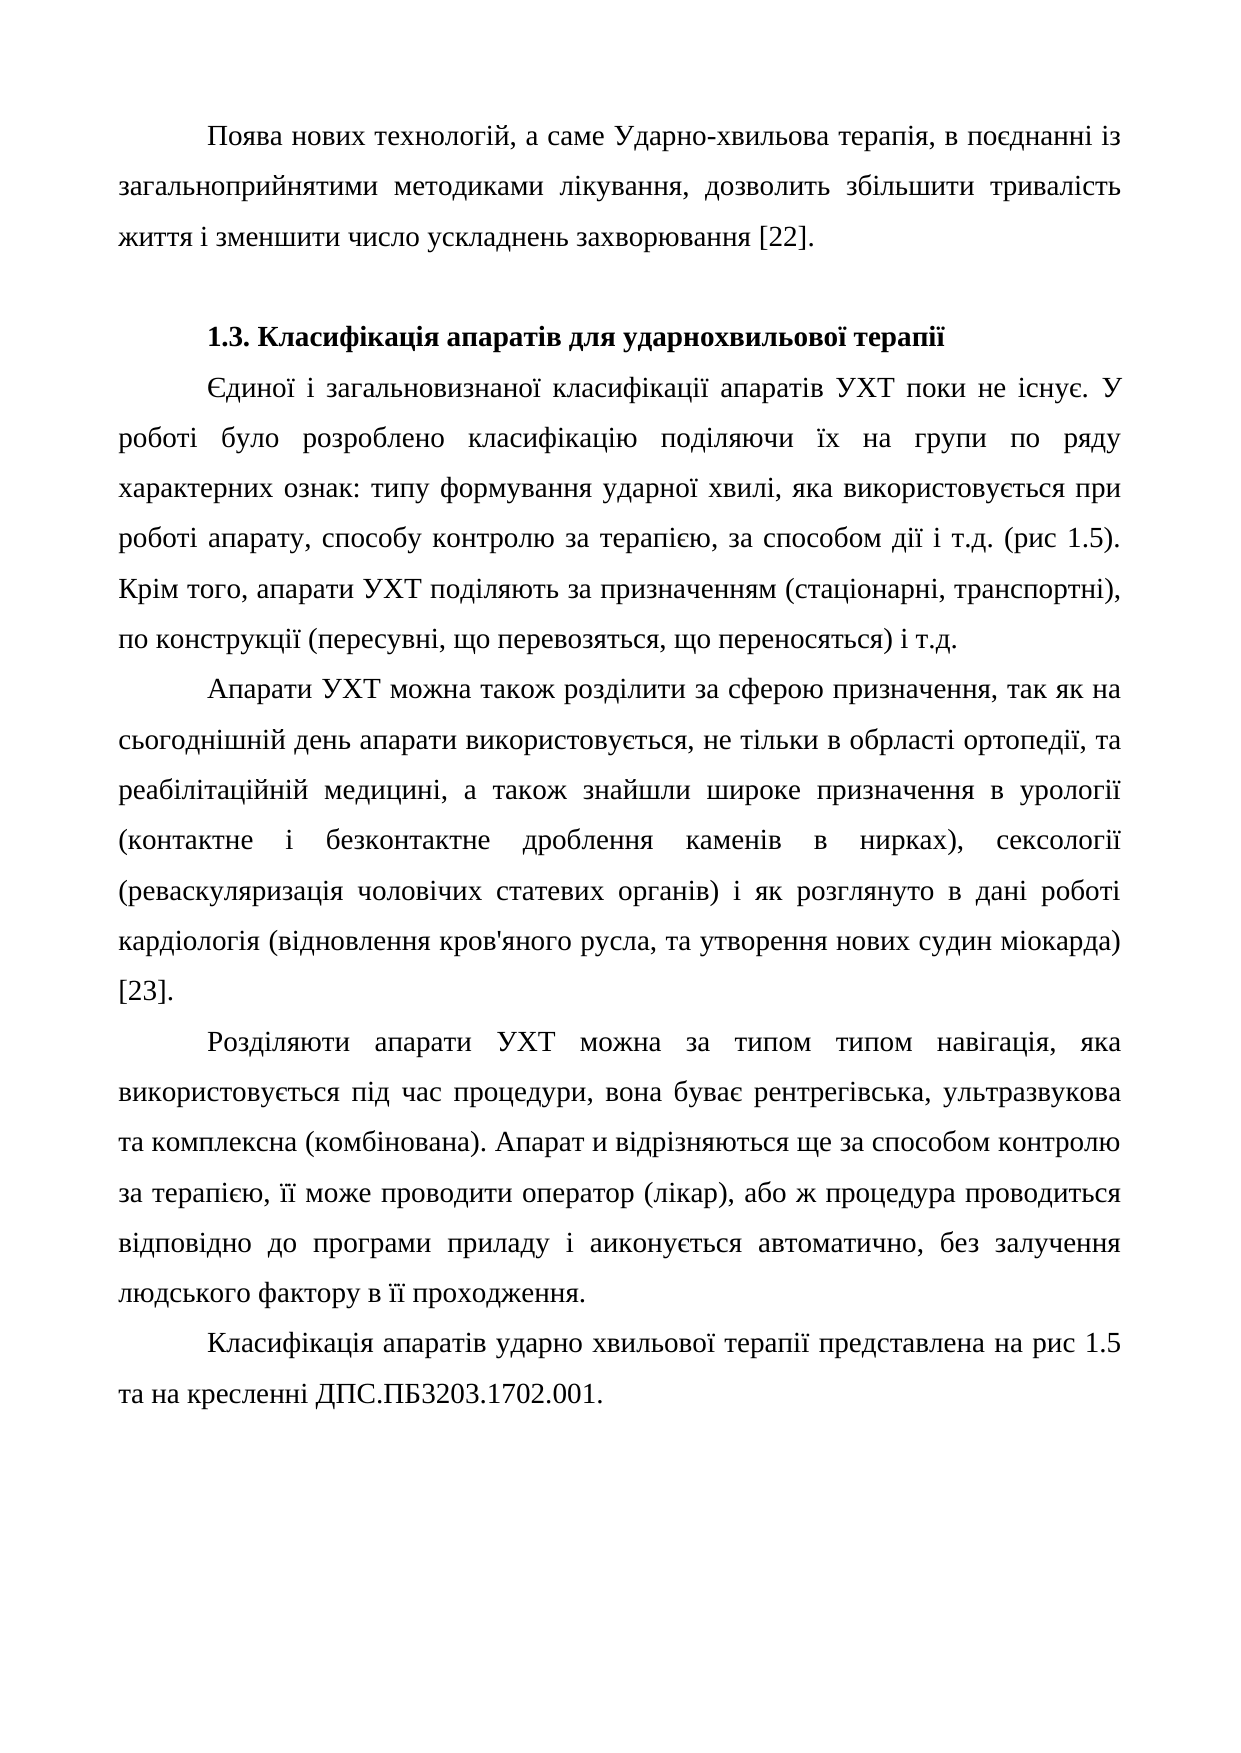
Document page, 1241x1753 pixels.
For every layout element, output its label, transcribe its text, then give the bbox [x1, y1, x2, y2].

text Поява нових технологій, а саме Ударно-хвильова терапія, в поєднанні із загальноприйнятими методиками лікування, дозволить збільшити тривалість життя і зменшити число ускладнень захворювання [22]. [118, 118, 1122, 252]
text Єдиної і загальновизнаної класифікації апаратів УХТ поки не існує. У роботі було розроблено класифікацію поділяючи їх на групи по ряду характерних ознак: типу формування ударної хвилі, яка використовується при роботі апарату, способу контролю за терапією, за способом дії і т.д. (рис 1.5). Крім того, апарати УХТ поділяють за призначенням (стаціонарні, транспортні), по конструкції (пересувні, що перевозяться, що переносяться) і т.д. [118, 370, 1122, 655]
text Апарати УХТ можна також розділити за сферою призначення, так як на сьогоднішній день апарати використовується, не тільки в обрласті ортопедії, та реабілітаційній медицині, а також знайшли широке призначення в урології (контактне і безконтактне дроблення каменів в нирках), сексології (реваскуляризація чоловічих статевих органів) і як розглянуто в дані роботі кардіологія (відновлення кров'яного русла, та утворення нових судин міокарда) [23]. [118, 672, 1122, 1007]
text Розділяюти апарати УХТ можна за типом типом навігація, яка використовується під час процедури, вона буває рентрегівська, ультразвукова та комплексна (комбінована). Апарат и відрізняються ще за способом контролю за терапією, її може проводити оператор (лікар), або ж процедура проводиться відповідно до програми приладу і аиконується автоматично, без залучення людського фактору в її проходження. [118, 1024, 1122, 1309]
text 1.3. Класифікація апаратів для ударнохвильової терапії [118, 319, 1122, 353]
text Класифікація апаратів ударно хвильової терапії представлена на рис 1.5 та на кресленні ДПС.ПБ3203.1702.001. [118, 1326, 1122, 1409]
